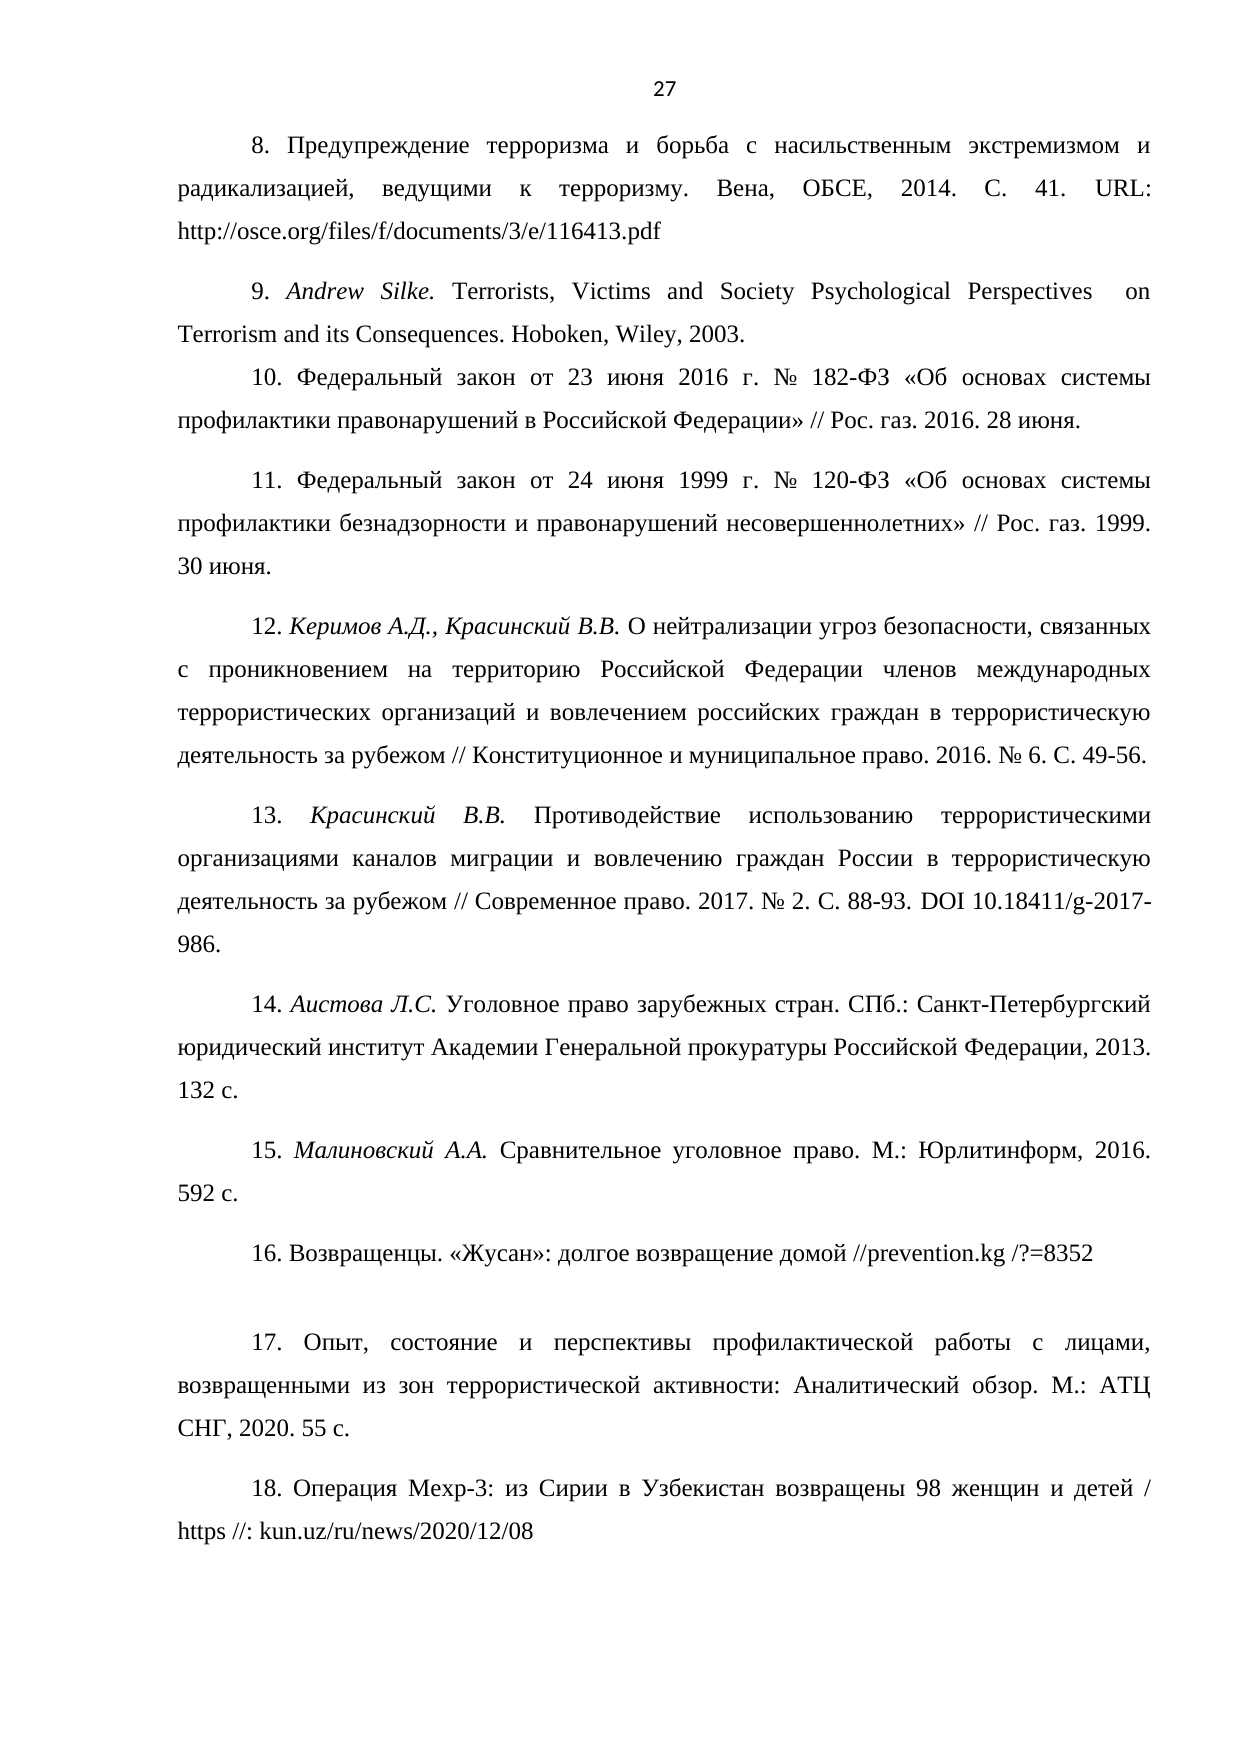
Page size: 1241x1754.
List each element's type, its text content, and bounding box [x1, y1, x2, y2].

text 13. Красинский В.В. Противодействие использованию террористическими организациями каналов миграции и вовлечению граждан России в террористическую деятельность за рубежом // Современное право. 2017. № 2. С. 88-93. DOI 10.18411/g-2017-986. [177, 800, 1152, 958]
text 18. Операция Мехр-3: из Сирии в Узбекистан возвращены 98 женщин и детей / https //: kun.uz/ru/news/2020/12/08 [177, 1473, 1152, 1545]
text 8. Предупреждение терроризма и борьба с насильственным экстремизмом и радикализацией, ведущими к терроризму. Вена, ОБСЕ, 2014. С. 41. URL: http://osce.org/files/f/documents/3/e/116413.pdf [177, 130, 1152, 245]
text 17. Опыт, состояние и перспективы профилактической работы с лицами, возвращенными из зон террористической активности: Аналитический обзор. М.: АТЦ СНГ, 2020. 55 с. [177, 1327, 1152, 1442]
text 10. Федеральный закон от 23 июня 2016 г. № 182-ФЗ «Об основах системы профилактики правонарушений в Российской Федерации» // Рос. газ. 2016. 28 июня. [177, 362, 1152, 434]
text 9. Andrew Silke. Terrorists, Victims and Society Psychological Perspectives on Terrorism and its Consequences. Hoboken, Wiley, 2003. [177, 276, 1152, 348]
text 15. Малиновский А.А. Сравнительное уголовное право. М.: Юрлитинформ, 2016. 592 с. [177, 1135, 1152, 1207]
text 14. Аистова Л.С. Уголовное право зарубежных стран. СПб.: Санкт-Петербургский юридический институт Академии Генеральной прокуратуры Российской Федерации, 2013. 132 с. [177, 989, 1152, 1104]
text 12. Керимов А.Д., Красинский В.В. О нейтрализации угроз безопасности, связанных с проникновением на территорию Российской Федерации членов международных террористических организаций и вовлечением российских граждан в террористическую деятельность за рубежом // Конституционное и муниципальное право. 2016. № 6. С. 49-56. [177, 611, 1152, 769]
text 11. Федеральный закон от 24 июня 1999 г. № 120-ФЗ «Об основах системы профилактики безнадзорности и правонарушений несовершеннолетних» // Рос. газ. 1999. 30 июня. [177, 465, 1152, 580]
text 16. Возвращенцы. «Жусан»: долгое возвращение домой //prevention.kg /?=8352 [177, 1238, 1152, 1267]
